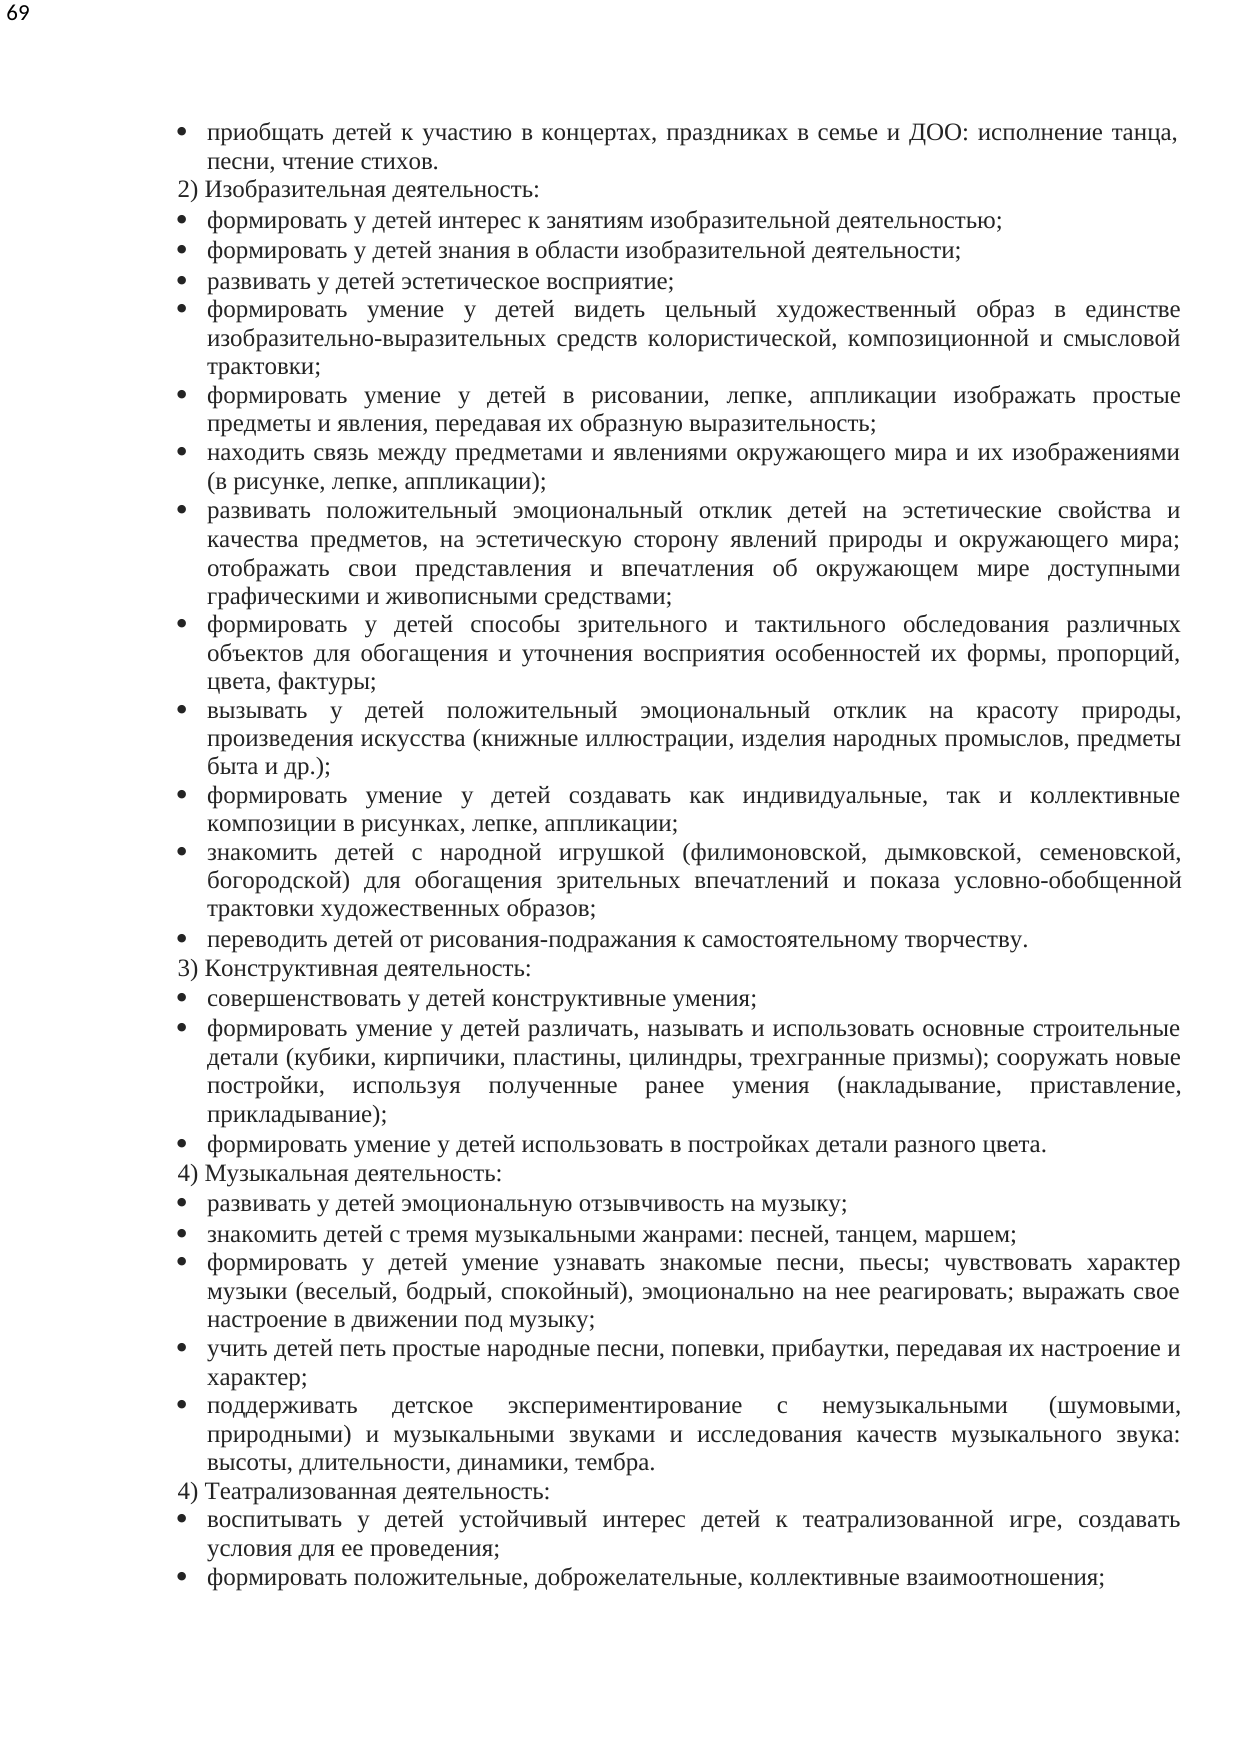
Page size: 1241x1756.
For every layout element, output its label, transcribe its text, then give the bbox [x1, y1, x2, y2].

list воспитывать у детей устойчивый интерес детей к театрализованной игре, создавать условия для ее проведения; [177, 1505, 1181, 1562]
list развивать у детей эмоциональную отзывчивость на музыку; [177, 1187, 1240, 1218]
list формировать у детей способы зрительного и тактильного обследования различных объектов для обогащения и уточнения восприятия особенностей их формы, пропорций, цвета, фактуры; [177, 610, 1181, 695]
list Изобразительная деятельность: [177, 175, 1240, 203]
list формировать у детей умение узнавать знакомые песни, пьесы; чувствовать характер музыки (веселый, бодрый, спокойный), эмоционально на нее реагировать; выражать свое настроение в движении под музыку; [177, 1248, 1181, 1333]
list Театрализованная деятельность: [177, 1476, 1240, 1505]
list учить детей петь простые народные песни, попевки, прибаутки, передавая их настроение и характер; [177, 1333, 1181, 1391]
list развивать у детей эстетическое восприятие; [177, 265, 1240, 295]
list поддерживать детское экспериментирование с немузыкальными (шумовыми, природными) и музыкальными звуками и исследования качеств музыкального звука: высоты, длительности, динамики, тембра. [177, 1391, 1181, 1476]
list знакомить детей с народной игрушкой (филимоновской, дымковской, семеновской, богородской) для обогащения зрительных впечатлений и показа условно-обобщенной трактовки художественных образов; [177, 838, 1182, 922]
list Музыкальная деятельность: [177, 1158, 1240, 1187]
list формировать умение у детей использовать в постройках детали разного цвета. [177, 1128, 1240, 1158]
list формировать положительные, доброжелательные, коллективные взаимоотношения; [177, 1562, 1240, 1591]
list формировать умение у детей в рисовании, лепке, аппликации изображать простые предметы и явления, передавая их образную выразительность; [177, 381, 1181, 437]
list формировать умение у детей видеть цельный художественный образ в единстве изобразительно-выразительных средств колористической, композиционной и смысловой трактовки; [177, 295, 1181, 380]
list совершенствовать у детей конструктивные умения; [177, 982, 1240, 1013]
list формировать у детей знания в области изобразительной деятельности; [177, 234, 1240, 265]
list развивать положительный эмоциональный отклик детей на эстетические свойства и качества предметов, на эстетическую сторону явлений природы и окружающего мира; отображать свои представления и впечатления об окружающем мире доступными графическими и живописными средствами; [177, 495, 1181, 610]
list формировать умение у детей создавать как индивидуальные, так и коллективные композиции в рисунках, лепке, аппликации; [177, 781, 1181, 837]
list Конструктивная деятельность: [177, 953, 1240, 982]
list приобщать детей к участию в концертах, праздниках в семье и ДОО: исполнение танца, песни, чтение стихов. [177, 117, 1181, 175]
list вызывать у детей положительный эмоциональный отклик на красоту природы, произведения искусства (книжные иллюстрации, изделия народных промыслов, предметы быта и др.); [177, 696, 1182, 780]
list переводить детей от рисования-подражания к самостоятельному творчеству. [177, 923, 1240, 953]
list знакомить детей с тремя музыкальными жанрами: песней, танцем, маршем; [177, 1218, 1240, 1248]
list формировать у детей интерес к занятиям изобразительной деятельностью; [177, 204, 1240, 234]
list формировать умение у детей различать, называть и использовать основные строительные детали (кубики, кирпичики, пластины, цилиндры, трехгранные призмы); сооружать новые постройки, используя полученные ранее умения (накладывание, приставление, прикладывание); [177, 1013, 1182, 1128]
list находить связь между предметами и явлениями окружающего мира и их изображениями (в рисунке, лепке, аппликации); [177, 437, 1180, 495]
